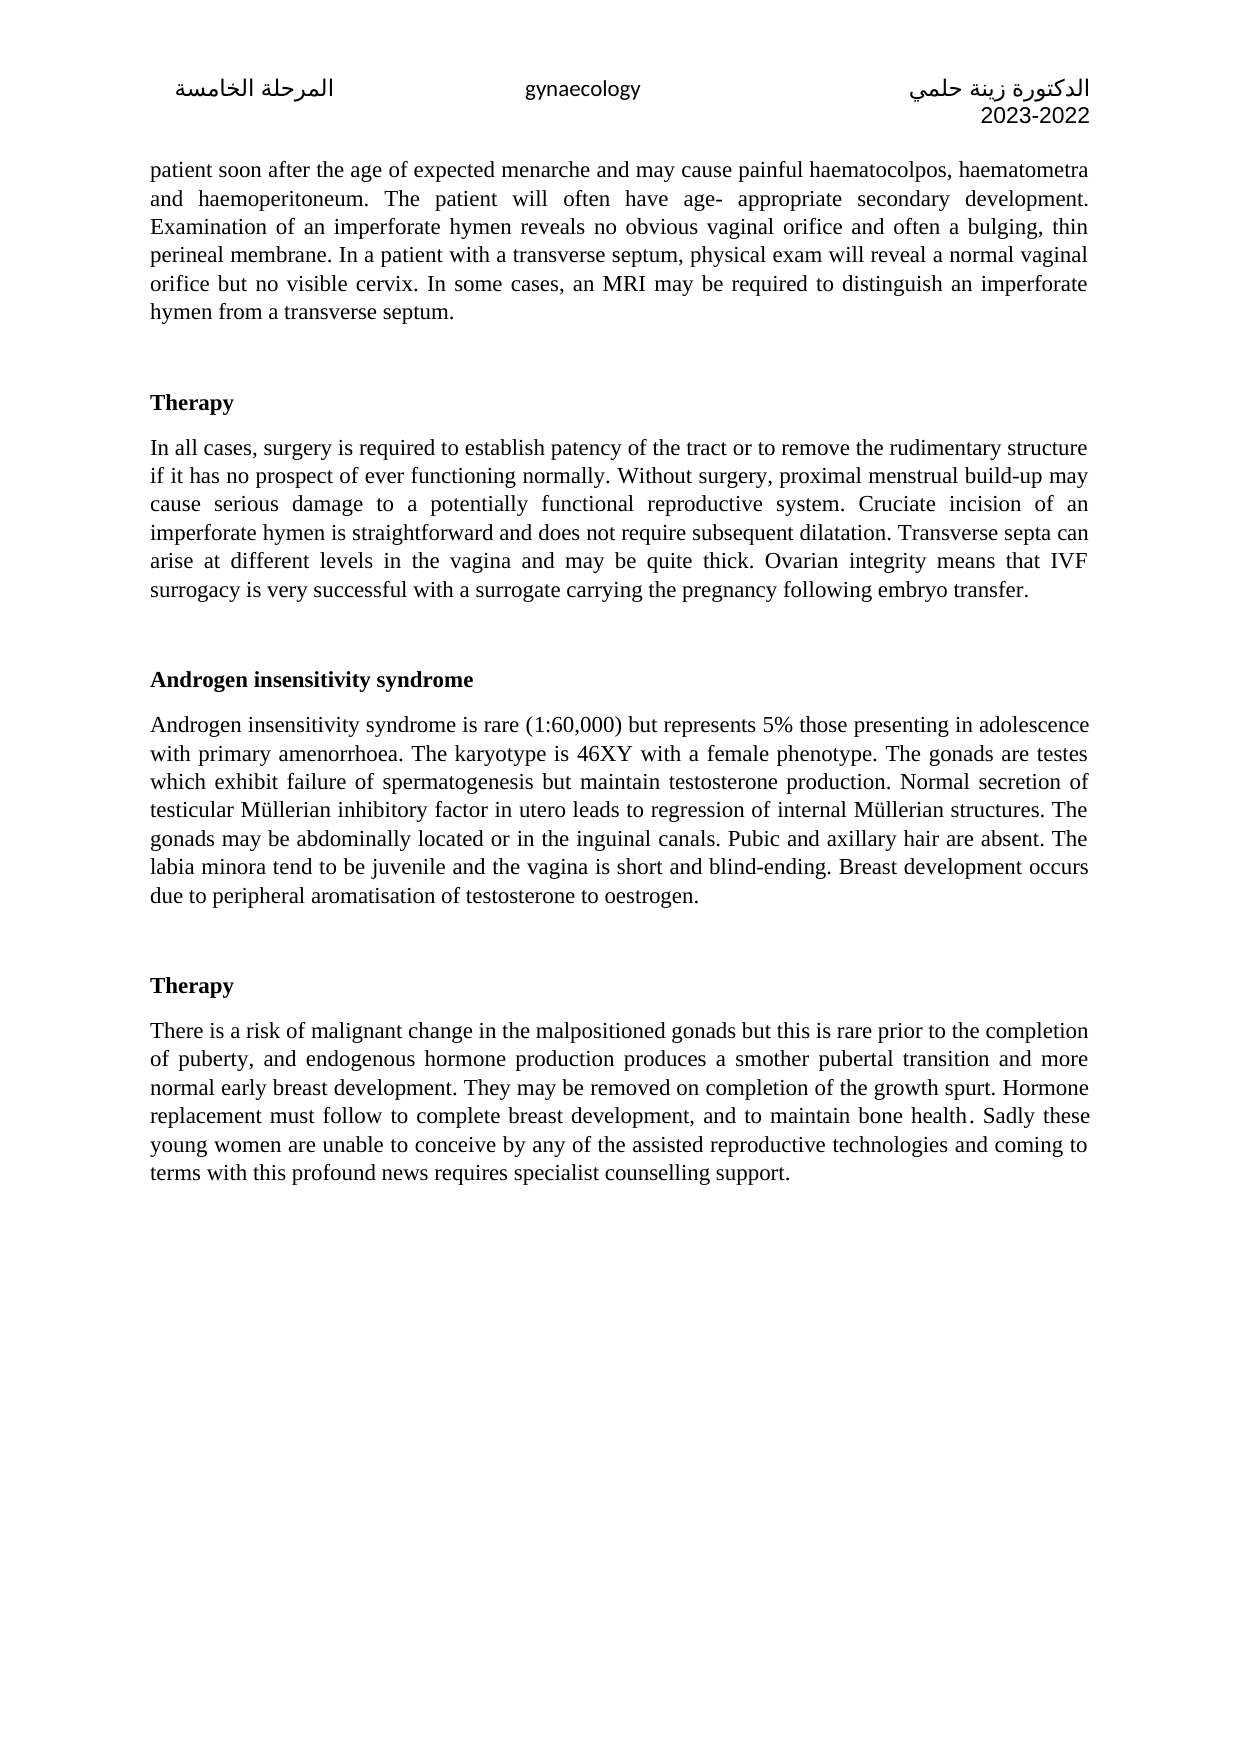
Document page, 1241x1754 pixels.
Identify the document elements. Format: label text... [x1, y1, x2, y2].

text In all cases, surgery is required to establish patency of the tract or to remove the rudimentary structure if it has no prospect of ever functioning normally. Without surgery, proximal menstrual build-up may cause serious damage to a potentially functional reproductive system. Cruciate incision of an imperforate hymen is straightforward and does not require subsequent dilatation. Transverse septa can arise at different levels in the vagina and may be quite thick. Ovarian integrity means that IVF surrogacy is very successful with a surrogate carrying the pregnancy following embryo transfer. [150, 434, 1090, 602]
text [150, 156, 1090, 325]
text Therapy [150, 972, 1090, 998]
text Androgen insensitivity syndrome [150, 666, 1090, 692]
text Androgen insensitivity syndrome is rare (­1:60,000) but represents 5% those presenting in adolescence with primary amenorrhoea. The karyotype is 46XY with a female phenotype. The gonads are testes which exhibit failure of spermatogenesis but maintain testosterone production. Normal secretion of testicular Müllerian inhibitory factor in utero leads to regression of internal Müllerian structures. The gonads may be abdominally located or in the inguinal canals. Pubic and axillary hair are absent. The labia minora tend to be juvenile and the vagina is short and blind-ending. Breast development occurs due to peripheral aromatisation of testosterone to oestrogen. [150, 711, 1090, 908]
text Therapy [150, 388, 1090, 415]
text There is a risk of malignant change in the malpositioned gonads but this is rare prior to the completion of puberty, and endogenous hormone production produces a smother pubertal transition and more normal early breast development. They may be removed on completion of the growth spurt. Hormone replacement must follow to complete breast development, and to maintain bone health. Sadly these young women are unable to conceive by any of the assisted reproductive technologies and coming to terms with this profound news requires specialist counselling support. [150, 1017, 1090, 1186]
